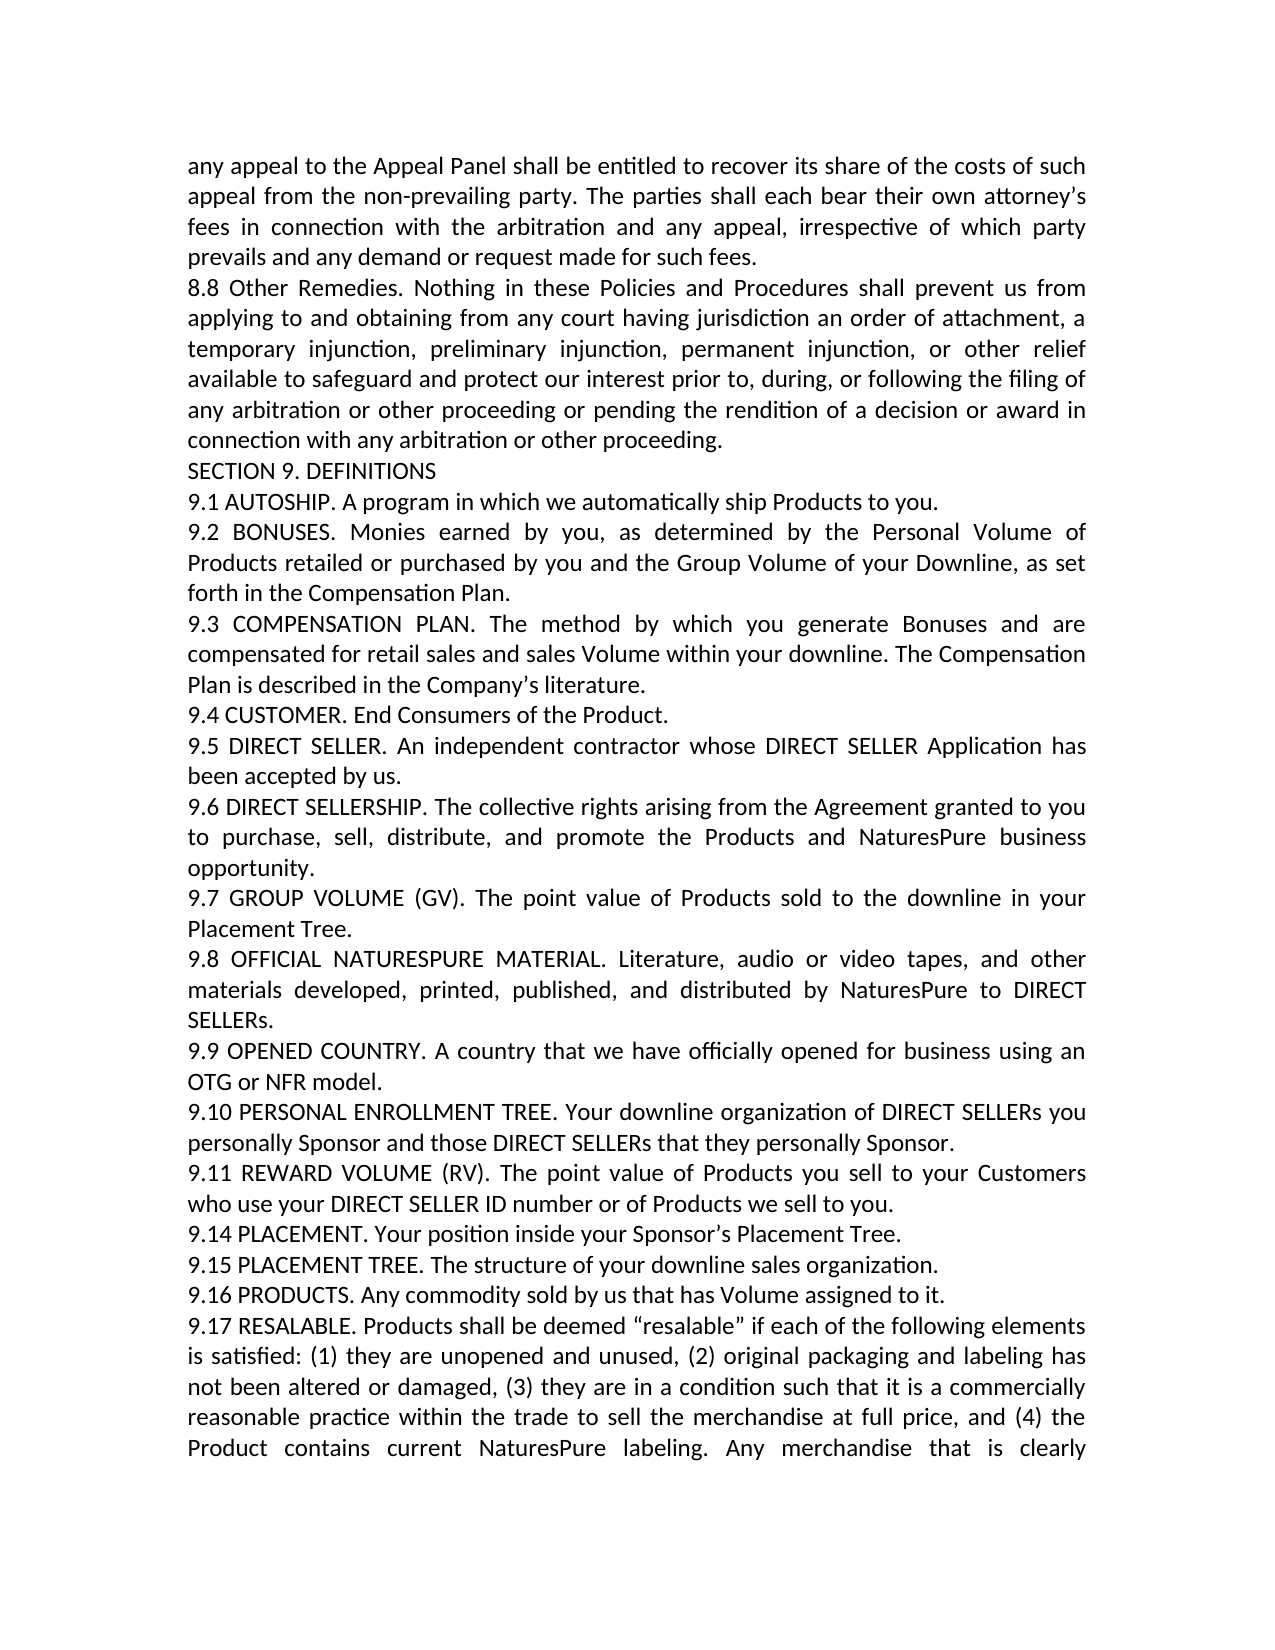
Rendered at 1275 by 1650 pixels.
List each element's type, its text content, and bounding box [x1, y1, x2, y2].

text 9.7 GROUP VOLUME (GV). The point value of Products sold to the downline in your Placement Tree. [187, 882, 1087, 943]
text 9.5 DIRECT SELLER. An independent contractor whose DIRECT SELLER Application has been accepted by us. [187, 730, 1087, 791]
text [187, 1310, 1087, 1462]
text 9.15 PLACEMENT TREE. The structure of your downline sales organization. [187, 1249, 1087, 1279]
text 9.2 BONUSES. Monies earned by you, as determined by the Personal Volume of Products retailed or purchased by you and the Group Volume of your Downline, as set forth in the Compensation Plan. [187, 516, 1087, 608]
text 9.4 CUSTOMER. End Consumers of the Product. [187, 699, 1087, 730]
text 8.8 Other Remedies. Nothing in these Policies and Procedures shall prevent us from applying to and obtaining from any court having jurisdiction an order of attachment, a temporary injunction, preliminary injunction, permanent injunction, or other relief available to safeguard and protect our interest prior to, during, or following the filing of any arbitration or other proceeding or pending the rendition of a decision or award in connection with any arbitration or other proceeding. [187, 272, 1087, 455]
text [187, 150, 1087, 272]
text 9.3 COMPENSATION PLAN. The method by which you generate Bonuses and are compensated for retail sales and sales Volume within your downline. The Compensation Plan is described in the Company’s literature. [187, 608, 1087, 699]
text 9.10 PERSONAL ENROLLMENT TREE. Your downline organization of DIRECT SELLERs you personally Sponsor and those DIRECT SELLERs that they personally Sponsor. [187, 1096, 1087, 1157]
text 9.11 REWARD VOLUME (RV). The point value of Products you sell to your Customers who use your DIRECT SELLER ID number or of Products we sell to you. [187, 1157, 1087, 1218]
text SECTION 9. DEFINITIONS [187, 455, 1087, 486]
text 9.1 AUTOSHIP. A program in which we automatically ship Products to you. [187, 486, 1087, 516]
text 9.9 OPENED COUNTRY. A country that we have officially opened for business using an OTG or NFR model. [187, 1035, 1087, 1096]
text 9.16 PRODUCTS. Any commodity sold by us that has Volume assigned to it. [187, 1279, 1087, 1310]
text 9.6 DIRECT SELLERSHIP. The collective rights arising from the Agreement granted to you to purchase, sell, distribute, and promote the Products and NaturesPure business opportunity. [187, 791, 1087, 882]
text 9.8 OFFICIAL NATURESPURE MATERIAL. Literature, audio or video tapes, and other materials developed, printed, published, and distributed by NaturesPure to DIRECT SELLERs. [187, 943, 1087, 1035]
text 9.14 PLACEMENT. Your position inside your Sponsor’s Placement Tree. [187, 1218, 1087, 1249]
